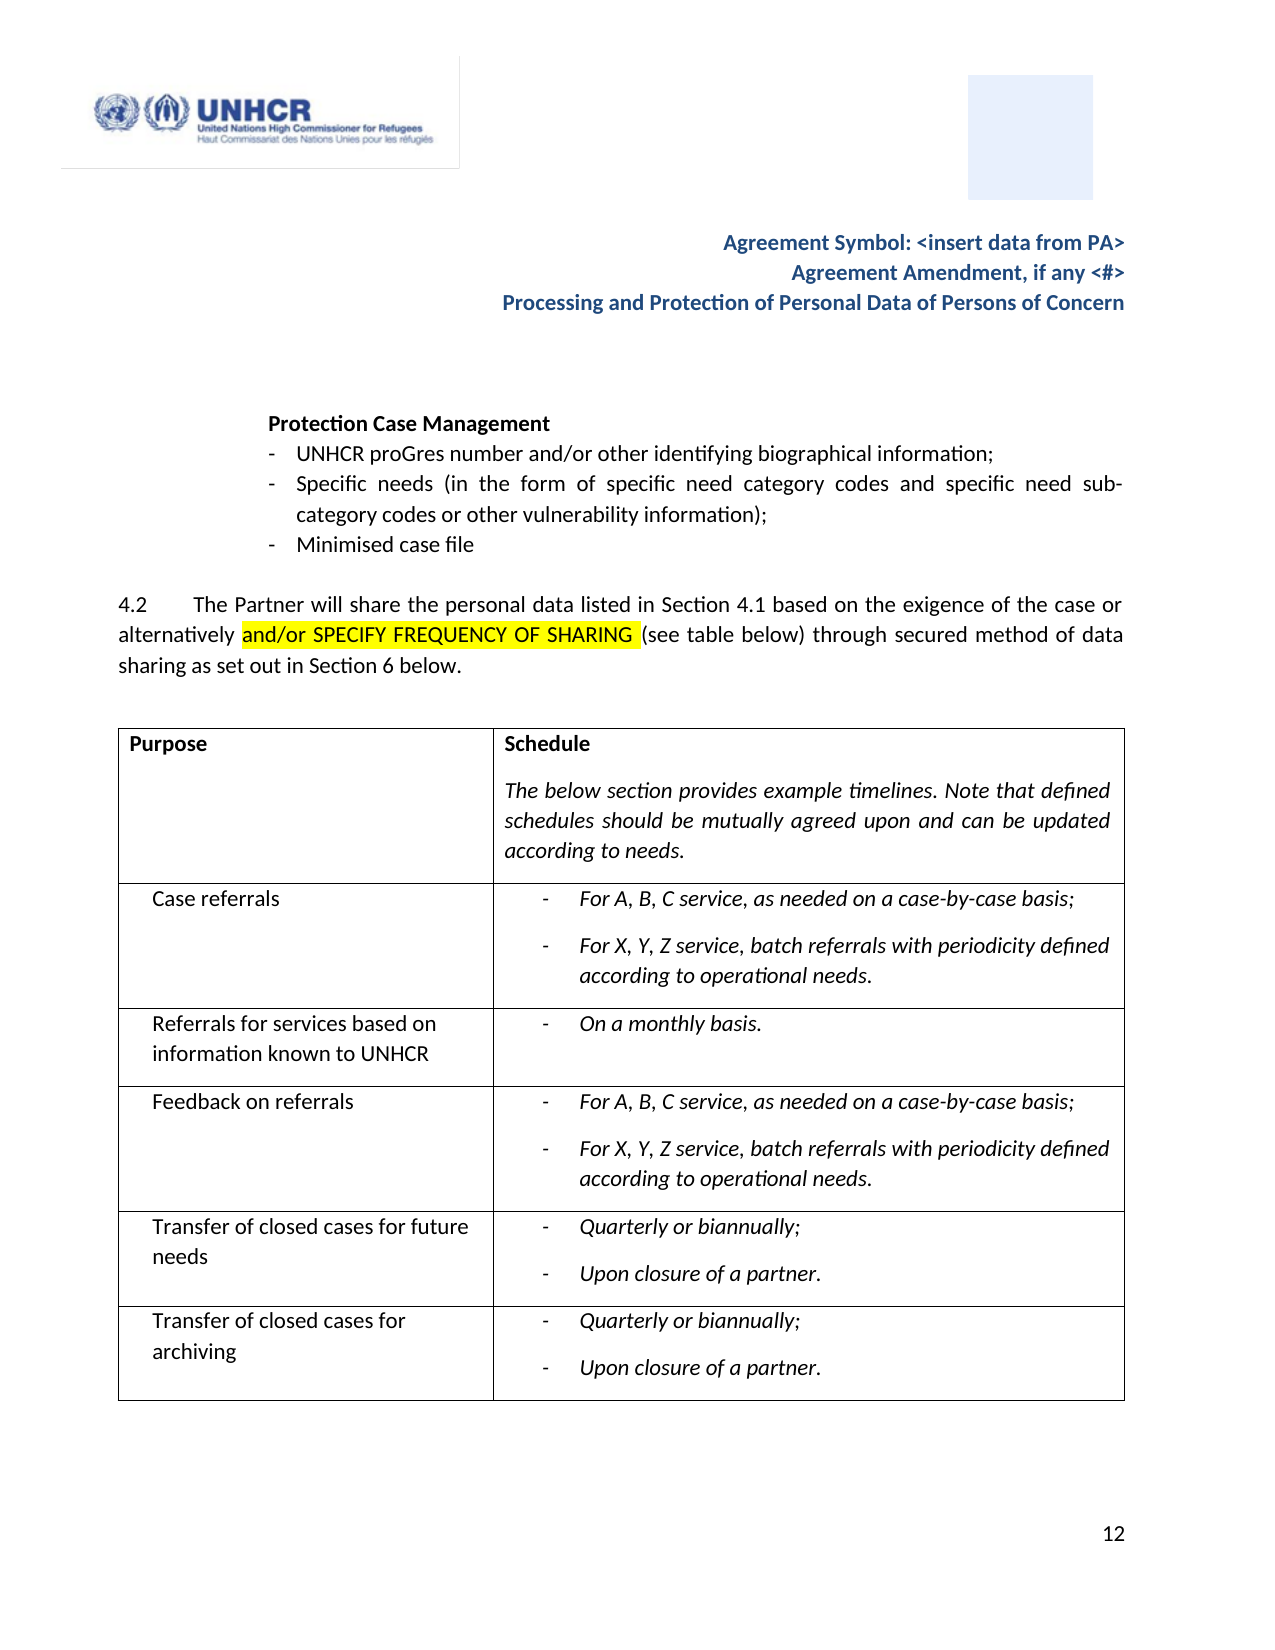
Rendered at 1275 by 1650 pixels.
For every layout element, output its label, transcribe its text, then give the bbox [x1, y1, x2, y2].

table_cell Case referrals [119, 884, 493, 1008]
table_cell Quarterly or biannually; Upon closure of a partner. [494, 1212, 1124, 1306]
text 4.2 The Partner will share the personal data listed in Section 4.1 based on the exigence of the case or alternatively and/or SPECIFY FREQUENCY OF SHARING (see table below) through secured method of data sharing as set out in Section 6 below. [118, 590, 1125, 679]
picture [61, 56, 462, 170]
table_cell Feedback on referrals [119, 1087, 493, 1211]
table_cell Quarterly or biannually; Upon closure of a partner. [494, 1307, 1124, 1400]
picture [968, 75, 1094, 200]
list Minimised case file [268, 530, 1125, 558]
table_cell Transfer of closed cases for archiving [119, 1307, 493, 1400]
table_cell Transfer of closed cases for future needs [119, 1212, 493, 1306]
list Specific needs (in the form of specific need category codes and specific need sub-category codes or other vulnerability information); [268, 469, 1125, 528]
table_cell Referrals for services based on information known to UNHCR [119, 1009, 493, 1086]
text Protection Case Management [268, 409, 1125, 437]
table_header Purpose [119, 729, 493, 883]
list UNHCR proGres number and/or other identifying biographical information; [268, 439, 1125, 467]
table_header Schedule The below section provides example timelines. Note that defined schedules should be mutually agreed upon and can be updated according to needs. [494, 729, 1124, 883]
table_cell For A, B, C service, as needed on a case-by-case basis; For X, Y, Z service, batch referrals with periodicity defined according to operational needs. [494, 884, 1124, 1008]
table_cell For A, B, C service, as needed on a case-by-case basis; For X, Y, Z service, batch referrals with periodicity defined according to operational needs. [494, 1087, 1124, 1211]
table_cell On a monthly basis. [494, 1009, 1124, 1086]
